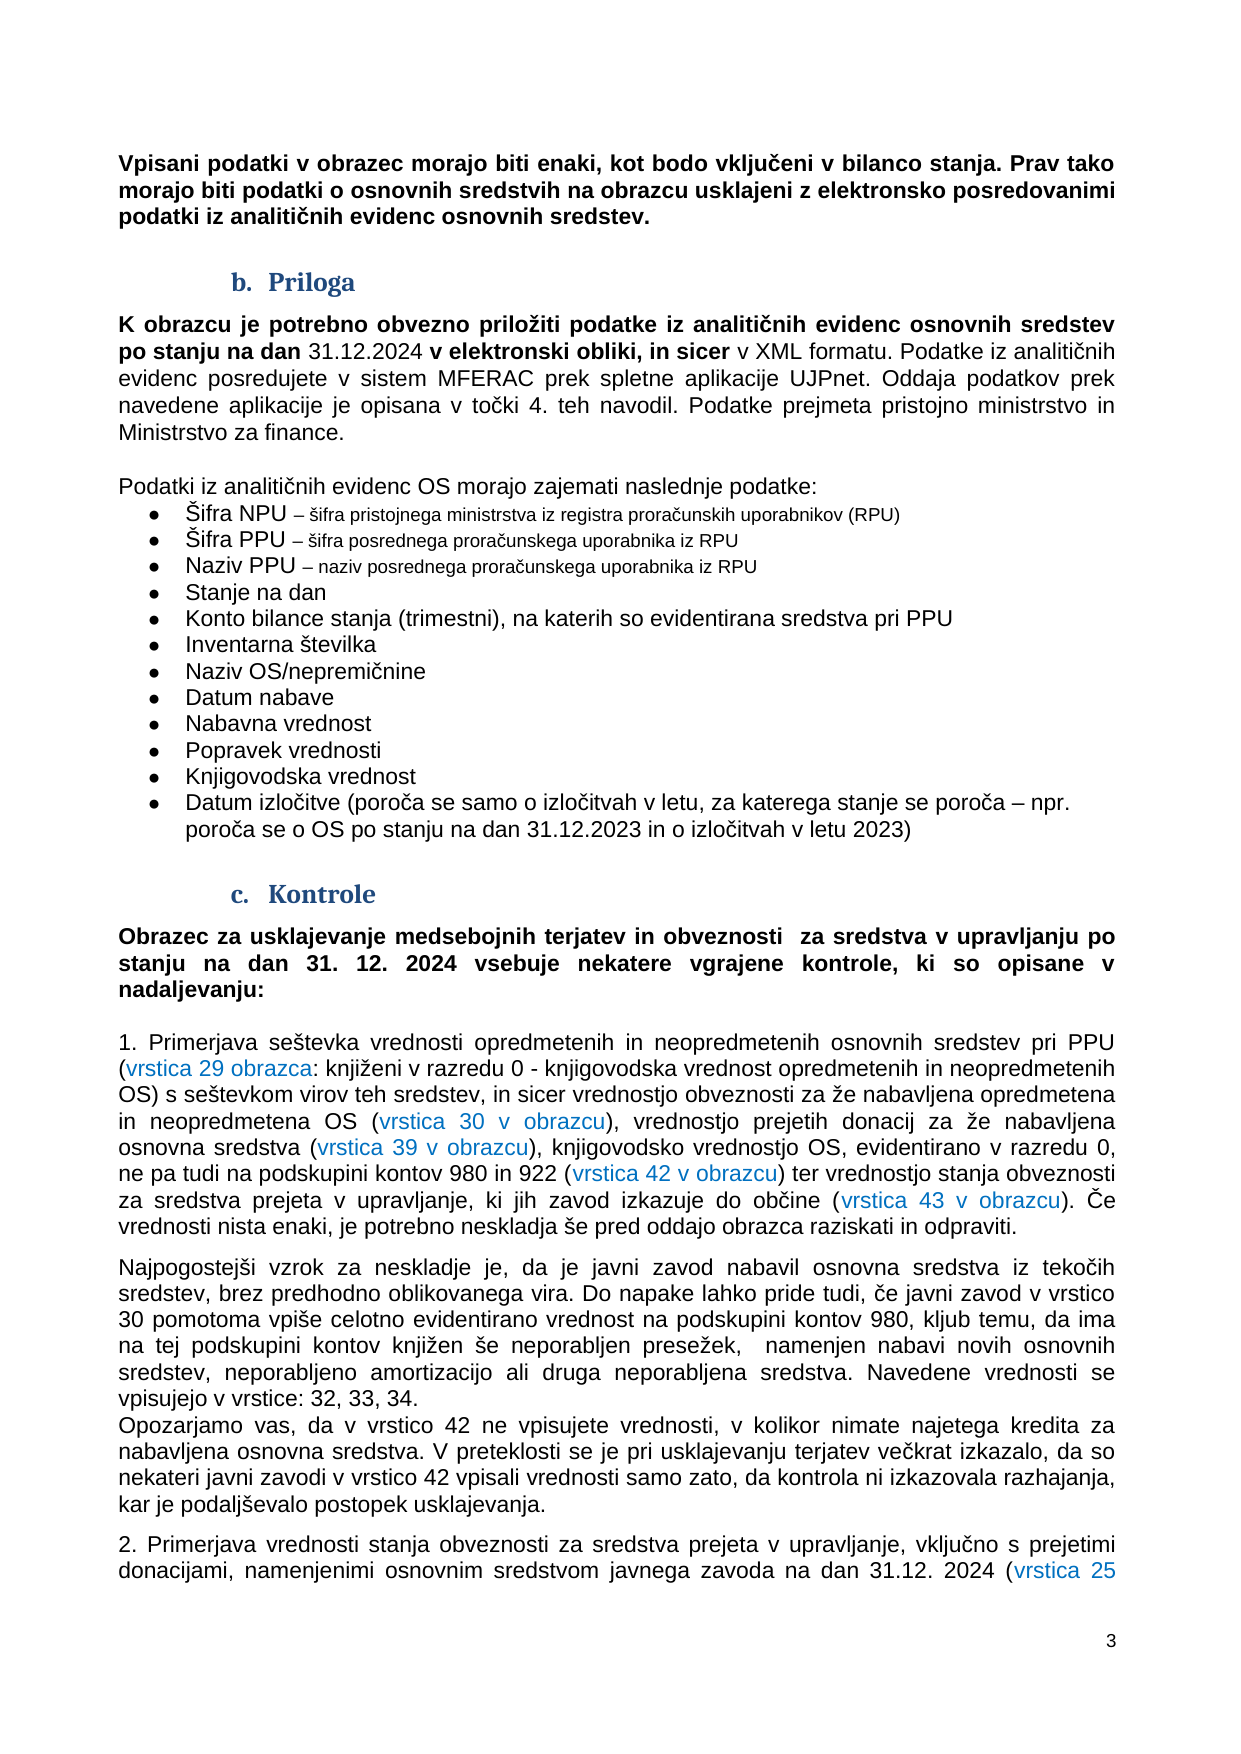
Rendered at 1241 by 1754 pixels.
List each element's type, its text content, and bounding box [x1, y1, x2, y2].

text 1. Primerjava seštevka vrednosti opredmetenih in neopredmetenih osnovnih sredstev pri PPU (vrstica 29 obrazca: knjiženi v razredu 0 - knjigovodska vrednost opredmetenih in neopredmetenih OS) s seštevkom virov teh sredstev, in sicer vrednostjo obveznosti za že nabavljena opredmetena in neopredmetena OS (vrstica 30 v obrazcu), vrednostjo prejetih donacij za že nabavljena osnovna sredstva (vrstica 39 v obrazcu), knjigovodsko vrednostjo OS, evidentirano v razredu 0, ne pa tudi na podskupini kontov 980 in 922 (vrstica 42 v obrazcu) ter vrednostjo stanja obveznosti za sredstva prejeta v upravljanje, ki jih zavod izkazuje do občine (vrstica 43 v obrazcu). Če vrednosti nista enaki, je potrebno neskladja še pred oddajo obrazca raziskati in odpraviti. [118, 1029, 1116, 1239]
list Datum nabave [148, 684, 1116, 710]
list Šifra NPU – šifra pristojnega ministrstva iz registra proračunskih uporabnikov (RPU) [148, 499, 1116, 526]
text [118, 1531, 1116, 1584]
text Opozarjamo vas, da v vrstico 42 ne vpisujete vrednosti, v kolikor nimate najetega kredita za nabavljena osnovna sredstva. V preteklosti se je pri usklajevanju terjatev večkrat izkazalo, da so nekateri javni zavodi v vrstico 42 vpisali vrednosti samo zato, da kontrola ni izkazovala razhajanja, kar je podaljševalo postopek usklajevanja. [118, 1412, 1116, 1517]
list Knjigovodska vrednost [148, 763, 1116, 789]
list Šifra PPU – šifra posrednega proračunskega uporabnika iz RPU [148, 526, 1116, 552]
list Inventarna številka [148, 631, 1116, 658]
subtitle Kontrole [231, 879, 1116, 911]
list Konto bilance stanja (trimestni), na katerih so evidentirana sredstva pri PPU [148, 605, 1116, 631]
list Popravek vrednosti [148, 737, 1116, 763]
text Podatki iz analitičnih evidenc OS morajo zajemati naslednje podatke: [118, 473, 1116, 499]
subtitle Priloga [231, 267, 1116, 298]
list Nabavna vrednost [148, 710, 1116, 737]
text K obrazcu je potrebno obvezno priložiti podatke iz analitičnih evidenc osnovnih sredstev po stanju na dan 31.12.2024 v elektronski obliki, in sicer v XML formatu. Podatke iz analitičnih evidenc posredujete v sistem MFERAC prek spletne aplikacije UJPnet. Oddaja podatkov prek navedene aplikacije je opisana v točki 4. teh navodil. Podatke prejmeta pristojno ministrstvo in Ministrstvo za finance. [118, 311, 1116, 446]
list Naziv OS/nepremičnine [148, 658, 1116, 684]
text Obrazec za usklajevanje medsebojnih terjatev in obveznosti za sredstva v upravljanju po stanju na dan 31. 12. 2024 vsebuje nekatere vgrajene kontrole, ki so opisane v nadaljevanju: [118, 923, 1116, 1002]
list Naziv PPU – naziv posrednega proračunskega uporabnika iz RPU [148, 552, 1116, 578]
list Stanje na dan [148, 578, 1116, 605]
list Datum izločitve (poroča se samo o izločitvah v letu, za katerega stanje se poroča – npr. poroča se o OS po stanju na dan 31.12.2023 in o izločitvah v letu 2023) [148, 789, 1116, 842]
text Vpisani podatki v obrazec morajo biti enaki, kot bodo vključeni v bilanco stanja. Prav tako morajo biti podatki o osnovnih sredstvih na obrazcu usklajeni z elektronsko posredovanimi podatki iz analitičnih evidenc osnovnih sredstev. [118, 150, 1116, 229]
text Najpogostejši vzrok za neskladje je, da je javni zavod nabavil osnovna sredstva iz tekočih sredstev, brez predhodno oblikovanega vira. Do napake lahko pride tudi, če javni zavod v vrstico 30 pomotoma vpiše celotno evidentirano vrednost na podskupini kontov 980, kljub temu, da ima na tej podskupini kontov knjižen še neporabljen presežek, namenjen nabavi novih osnovnih sredstev, neporabljeno amortizacijo ali druga neporabljena sredstva. Navedene vrednosti se vpisujejo v vrstice: 32, 33, 34. [118, 1253, 1116, 1412]
